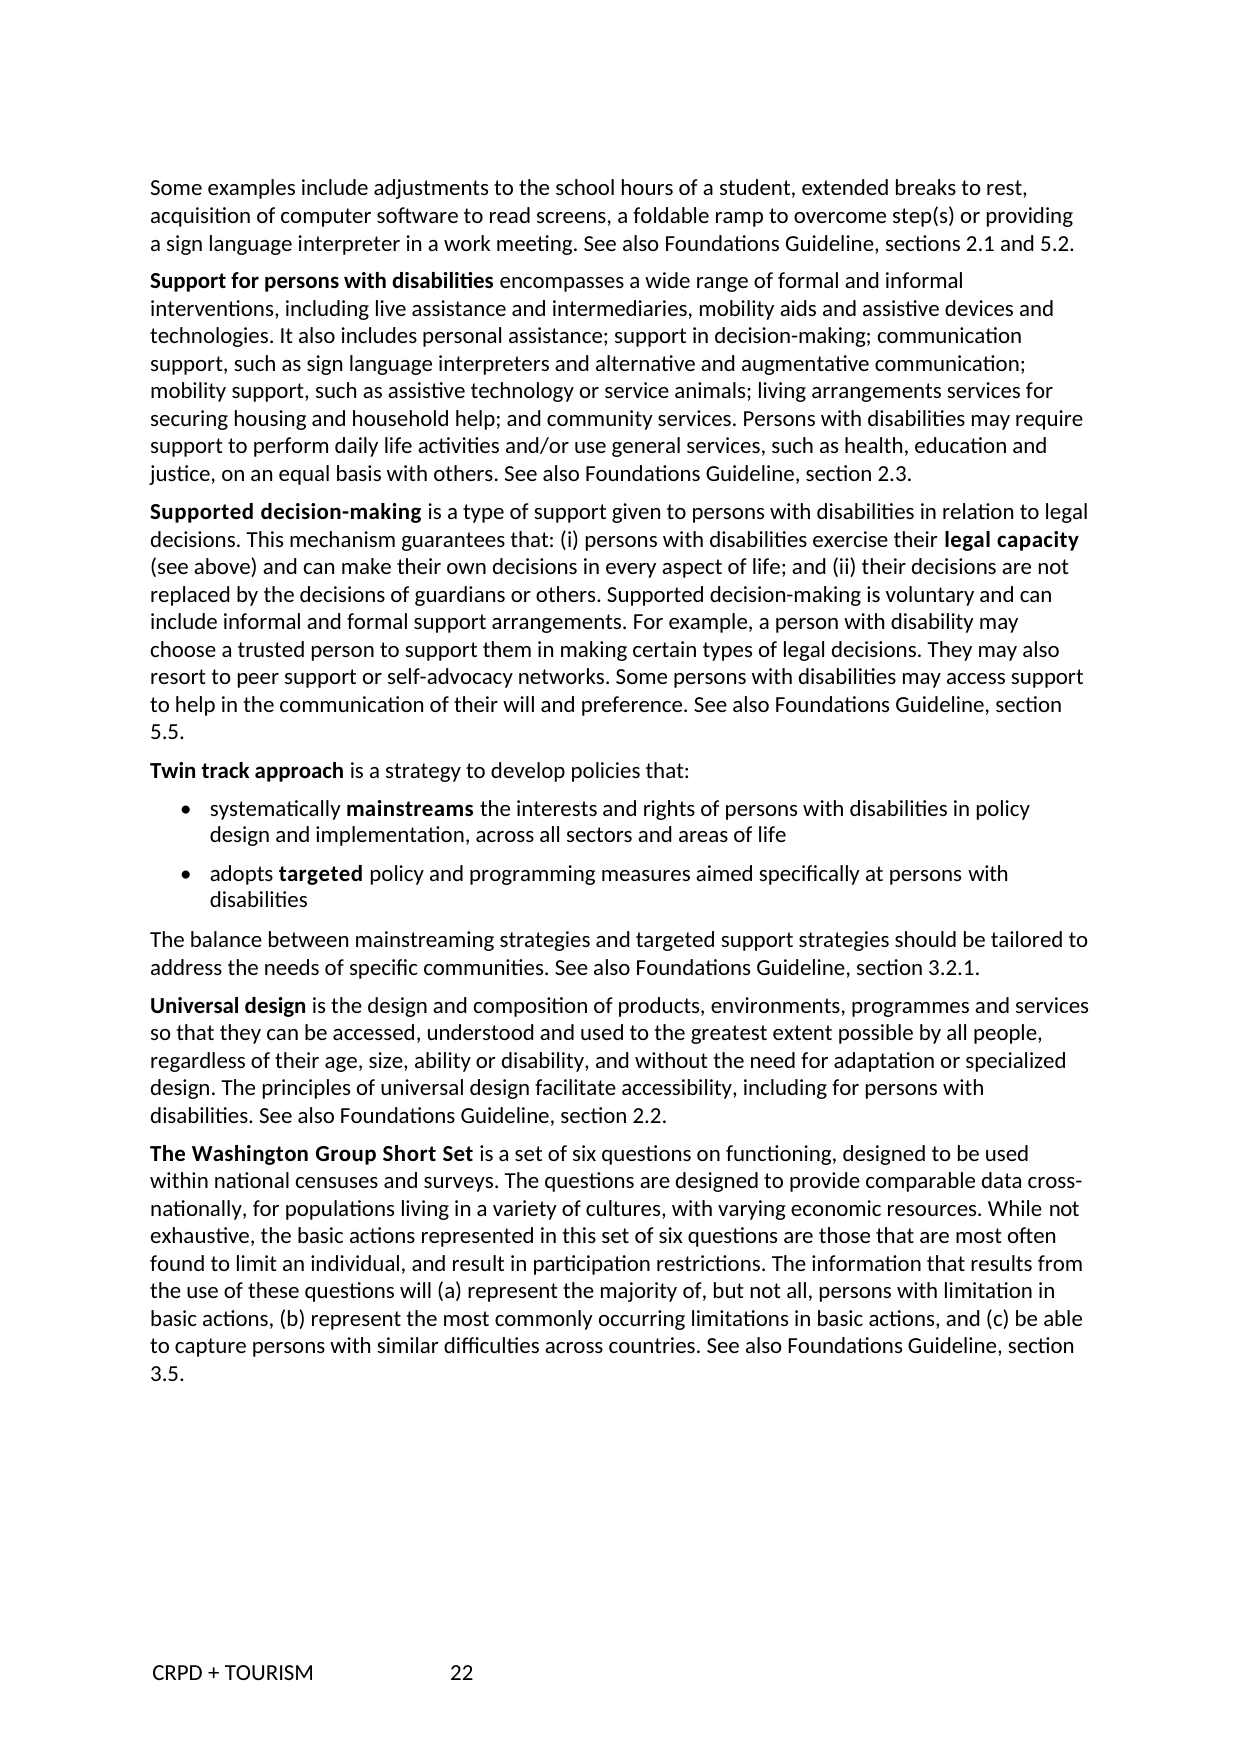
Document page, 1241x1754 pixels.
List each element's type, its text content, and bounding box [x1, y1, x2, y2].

text Twin track approach is a strategy to develop policies that: [150, 756, 1090, 784]
text Supported decision-making is a type of support given to persons with disabilities in relation to legal decisions. This mechanism guarantees that: (i) persons with disabilities exercise their legal capacity (see above) and can make their own decisions in every aspect of life; and (ii) their decisions are not replaced by the decisions of guardians or others. Supported decision-making is voluntary and can include informal and formal support arrangements. For example, a person with disability may choose a trusted person to support them in making certain types of legal decisions. They may also resort to peer support or self-advocacy networks. Some persons with disabilities may access support to help in the communication of their will and preference. See also Foundations Guideline, section 5.5. [150, 498, 1090, 745]
list systematically mainstreams the interests and rights of persons with disabilities in policy design and implementation, across all sectors and areas of life [180, 795, 1090, 848]
text Some examples include adjustments to the school hours of a student, extended breaks to rest, acquisition of computer software to read screens, a foldable ramp to overcome step(s) or providing a sign language interpreter in a work meeting. See also Foundations Guideline, sections 2.1 and 5.2. [150, 173, 1090, 257]
text Support for persons with disabilities encompasses a wide range of formal and informal interventions, including live assistance and intermediaries, mobility aids and assistive devices and technologies. It also includes personal assistance; support in decision-making; communication support, such as sign language interpreters and alternative and augmentative communication; mobility support, such as assistive technology or service animals; living arrangements services for securing housing and household help; and community services. Persons with disabilities may require support to perform daily life activities and/or use general services, such as health, education and justice, on an equal basis with others. See also Foundations Guideline, section 2.3. [150, 267, 1090, 487]
list adopts targeted policy and programming measures aimed specifically at persons with disabilities [180, 859, 1090, 913]
text The balance between mainstreaming strategies and targeted support strategies should be tailored to address the needs of specific communities. See also Foundations Guideline, section 3.2.1. [150, 925, 1090, 981]
text The Washington Group Short Set is a set of six questions on functioning, designed to be used within national censuses and surveys. The questions are designed to provide comparable data cross- nationally, for populations living in a variety of cultures, with varying economic resources. While not exhaustive, the basic actions represented in this set of six questions are those that are most often found to limit an individual, and result in participation restrictions. The information that results from the use of these questions will (a) represent the majority of, but not all, persons with limitation in basic actions, (b) represent the most commonly occurring limitations in basic actions, and (c) be able to capture persons with similar difficulties across countries. See also Foundations Guideline, section 3.5. [150, 1139, 1090, 1387]
text Universal design is the design and composition of products, environments, programmes and services so that they can be accessed, understood and used to the greatest extent possible by all people, regardless of their age, size, ability or disability, and without the need for adaptation or specialized design. The principles of universal design facilitate accessibility, including for persons with disabilities. See also Foundations Guideline, section 2.2. [150, 992, 1090, 1129]
